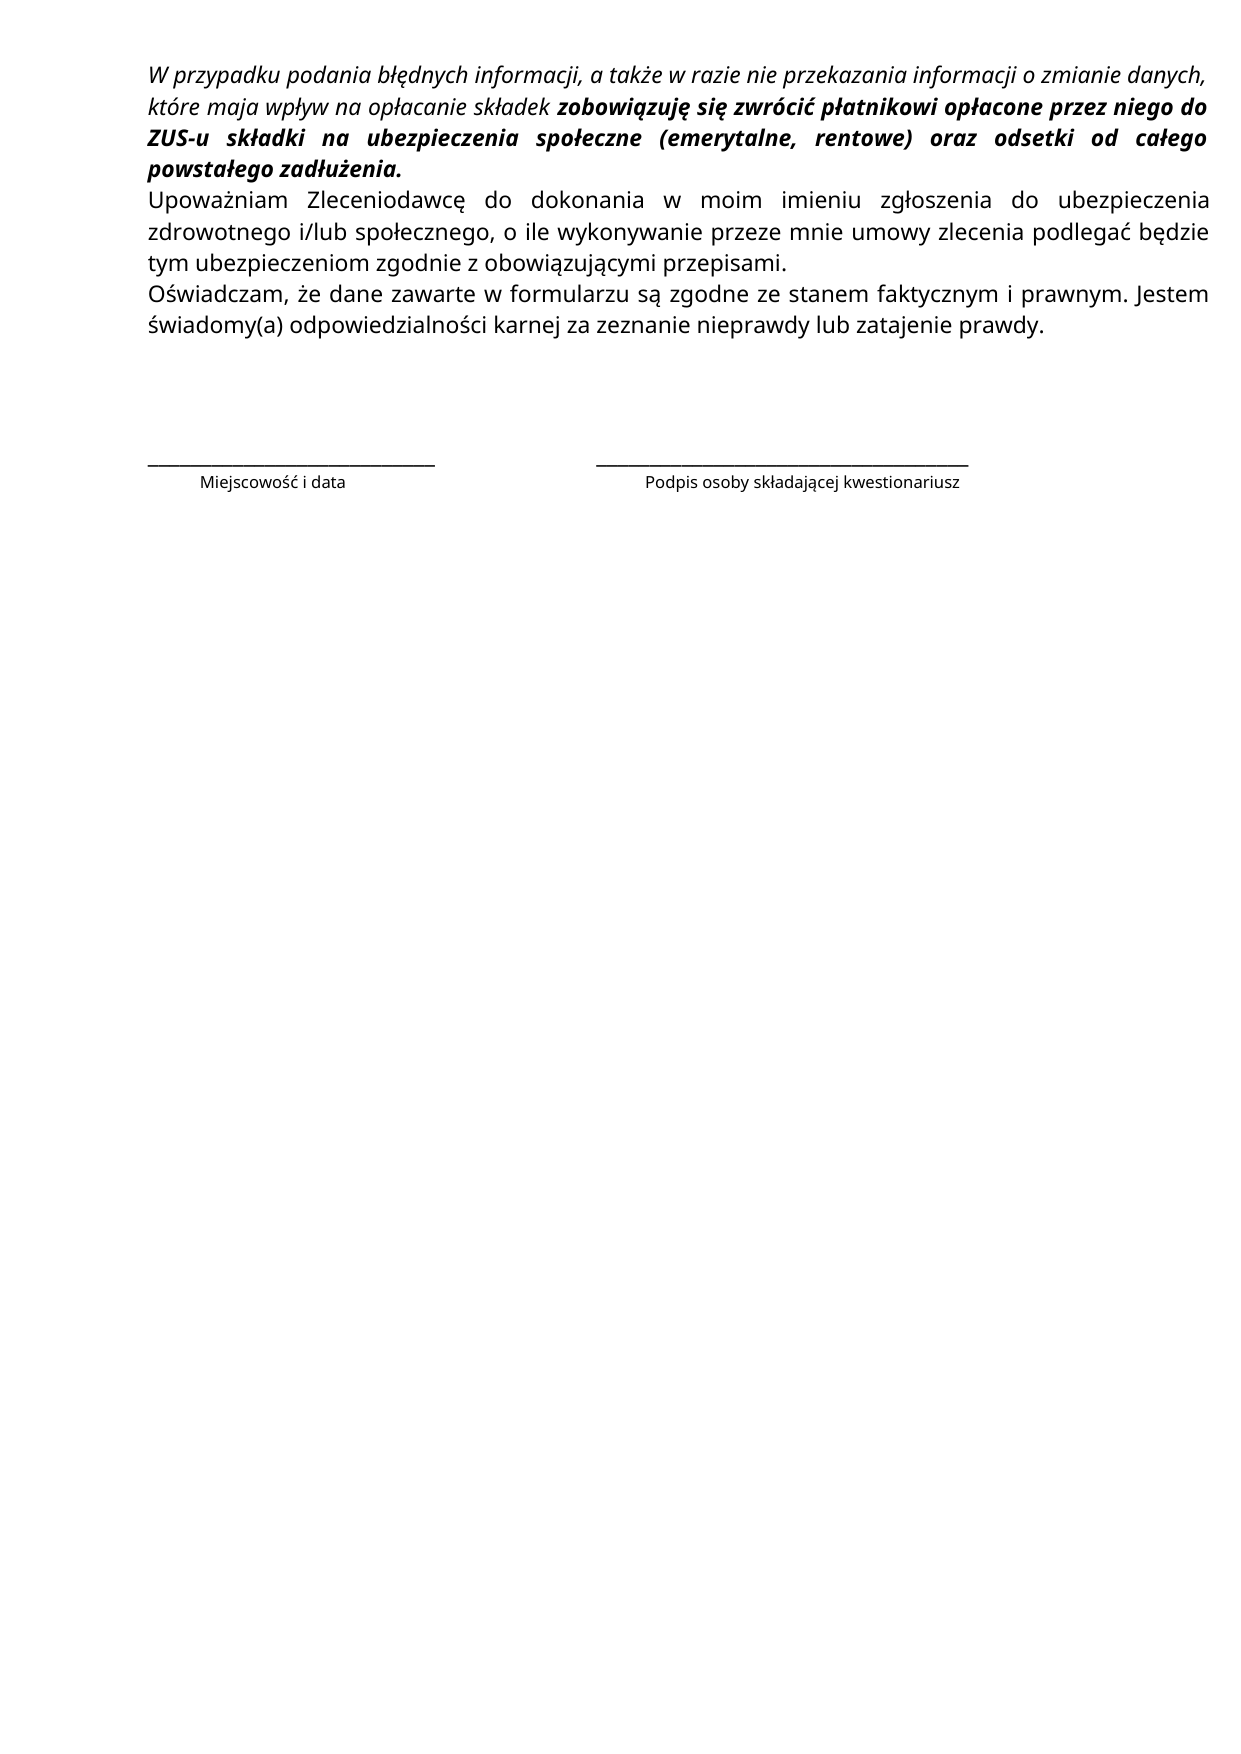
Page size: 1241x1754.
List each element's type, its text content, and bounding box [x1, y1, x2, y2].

text W przypadku podania błędnych informacji, a także w razie nie przekazania informacji o zmianie danych, które maja wpływ na opłacanie składek zobowiązuję się zwrócić płatnikowi opłacone przez niego do ZUS-u składki na ubezpieczenia społeczne (emerytalne, rentowe) oraz odsetki od całego powstałego zadłużenia. [148, 59, 1211, 184]
text Oświadczam, że dane zawarte w formularzu są zgodne ze stanem faktycznym i prawnym. Jestem świadomy(a) odpowiedzialności karnej za zeznanie nieprawdy lub zatajenie prawdy. [148, 278, 1211, 340]
text Miejscowość i data Podpis osoby składającej kwestionariusz [148, 471, 1211, 493]
text Upoważniam Zleceniodawcę do dokonania w moim imieniu zgłoszenia do ubezpieczenia zdrowotnego i/lub społecznego, o ile wykonywanie przeze mnie umowy zlecenia podlegać będzie tym ubezpieczeniom zgodnie z obowiązującymi przepisami. [148, 184, 1211, 278]
text ___________________________ ___________________________________ [148, 438, 1211, 471]
